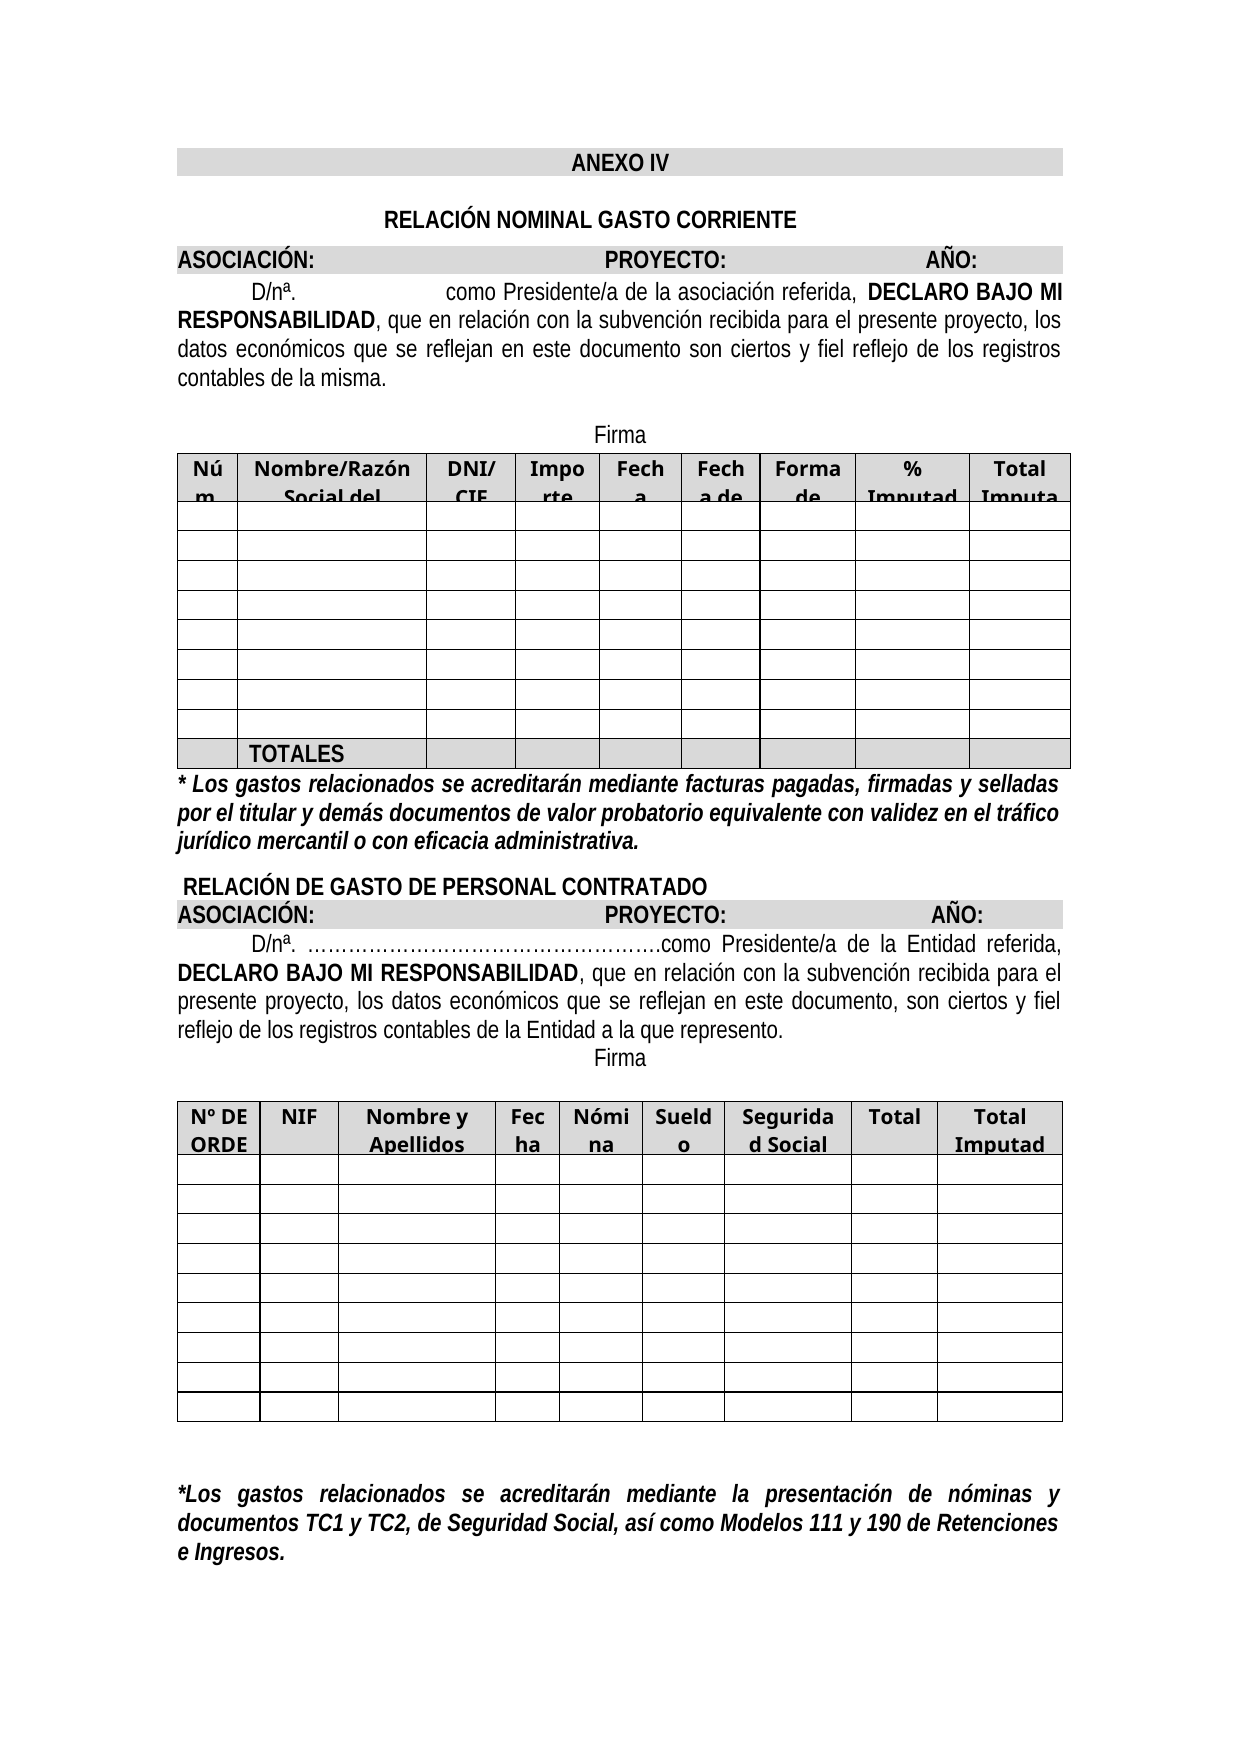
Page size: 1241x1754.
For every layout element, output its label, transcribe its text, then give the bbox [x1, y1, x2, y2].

table_cell [178, 561, 237, 590]
table_cell [643, 1155, 724, 1183]
table_cell [725, 1244, 851, 1273]
table_cell [516, 591, 599, 619]
table_cell [725, 1393, 851, 1421]
table_cell [427, 620, 515, 649]
table_cell [261, 1303, 338, 1332]
table_cell [560, 1303, 642, 1332]
table_cell [643, 1333, 724, 1362]
table_cell [761, 739, 855, 768]
table_cell [496, 1333, 559, 1362]
table_header Nombre y Apellidos [339, 1102, 495, 1154]
table_cell [427, 561, 515, 590]
table_cell [178, 620, 237, 649]
table_cell [856, 531, 969, 560]
table_cell [725, 1363, 851, 1391]
table_header Núm. [178, 454, 237, 501]
table_cell [238, 502, 426, 530]
text *Los gastos relacionados se acreditarán mediante la presentación de nóminas y documentos TC1 y TC2, de Seguridad Social, así como Modelos 111 y 190 de Retenciones e Ingresos. [177, 1479, 1063, 1565]
table_header % Imputado [856, 454, 969, 501]
table_cell [560, 1185, 642, 1213]
table_cell [178, 739, 237, 768]
table_cell [856, 650, 969, 679]
table_cell [682, 561, 759, 590]
table_cell [427, 710, 515, 738]
table_cell [496, 1244, 559, 1273]
table_cell [970, 620, 1070, 649]
table_cell [643, 1393, 724, 1421]
table_cell [761, 561, 855, 590]
table_cell [682, 531, 759, 560]
table_cell [516, 561, 599, 590]
table_cell [560, 1244, 642, 1273]
table_header Fecha [496, 1102, 559, 1154]
table_cell [682, 680, 759, 708]
table_cell [970, 591, 1070, 619]
table_cell [516, 680, 599, 708]
table_cell [682, 739, 759, 768]
table_cell [856, 710, 969, 738]
table_cell [238, 680, 426, 708]
table_cell [238, 650, 426, 679]
table_cell [970, 739, 1070, 768]
table_cell [560, 1214, 642, 1243]
table_cell [725, 1303, 851, 1332]
table_cell [852, 1303, 937, 1332]
table_cell [238, 710, 426, 738]
table_header Total Imputado [970, 454, 1070, 501]
table_cell [178, 1214, 259, 1243]
table_cell [970, 561, 1070, 590]
table_cell [725, 1155, 851, 1183]
table_cell [682, 620, 759, 649]
table_cell [516, 502, 599, 530]
table_cell [238, 531, 426, 560]
table_cell [178, 1303, 259, 1332]
table_cell [178, 1274, 259, 1302]
table_cell [761, 680, 855, 708]
table_cell [427, 502, 515, 530]
table_cell [938, 1363, 1062, 1391]
table_cell [852, 1333, 937, 1362]
table_cell [938, 1155, 1062, 1183]
table_cell [178, 710, 237, 738]
table_cell [339, 1274, 495, 1302]
table_cell [238, 620, 426, 649]
table_cell [178, 1185, 259, 1213]
table_cell [600, 591, 681, 619]
table_cell [238, 561, 426, 590]
table_header NIF [261, 1102, 338, 1154]
table_cell [516, 650, 599, 679]
table_cell [725, 1274, 851, 1302]
text ANEXO IV [177, 148, 1063, 176]
table_cell [339, 1244, 495, 1273]
table_cell [938, 1185, 1062, 1213]
table_cell [600, 739, 681, 768]
table_cell [560, 1333, 642, 1362]
table_cell [496, 1185, 559, 1213]
table_header Importe Factura [516, 454, 599, 501]
table_cell [560, 1155, 642, 1183]
table_cell [178, 1244, 259, 1273]
table_cell [261, 1185, 338, 1213]
table_cell [261, 1363, 338, 1391]
table_cell [339, 1155, 495, 1183]
table_cell [852, 1393, 937, 1421]
table_cell [856, 591, 969, 619]
text Firma [177, 1043, 1063, 1072]
table_cell [496, 1155, 559, 1183]
table_cell [643, 1363, 724, 1391]
table_cell [427, 739, 515, 768]
table_cell [178, 502, 237, 530]
table_cell TOTALES [238, 739, 426, 768]
table_cell [856, 502, 969, 530]
table_cell [516, 710, 599, 738]
table_cell [643, 1303, 724, 1332]
table_header Nombre/Razón Social del Proveedor [238, 454, 426, 501]
table_cell [852, 1363, 937, 1391]
table_cell [496, 1214, 559, 1243]
table_header Nº DE ORDEN [178, 1102, 259, 1154]
table_cell [178, 531, 237, 560]
table_cell [600, 561, 681, 590]
table_cell [682, 710, 759, 738]
table_cell [643, 1244, 724, 1273]
table_cell [761, 620, 855, 649]
table_cell [516, 620, 599, 649]
table_cell [600, 680, 681, 708]
text ASOCIACIÓN: PROYECTO: AÑO: [177, 900, 1063, 929]
table_cell [178, 1393, 259, 1421]
table_cell [600, 710, 681, 738]
table_cell [560, 1363, 642, 1391]
table_cell [761, 591, 855, 619]
table_cell [339, 1363, 495, 1391]
text RELACIÓN DE GASTO DE PERSONAL CONTRATADO [177, 872, 1063, 900]
table_cell [516, 739, 599, 768]
table_cell [852, 1274, 937, 1302]
text Firma [177, 420, 1063, 448]
table_cell [682, 502, 759, 530]
table_cell [339, 1185, 495, 1213]
table_cell [178, 650, 237, 679]
table_header DNI/CIF del Proveedor [427, 454, 515, 501]
table_cell [516, 531, 599, 560]
table_header Total Imputado [938, 1102, 1062, 1154]
table_header Forma de Pago [761, 454, 855, 501]
text D/nª. …………………………………………….como Presidente/a de la Entidad referida, DECLARO BAJO MI RESPONSABILIDAD, que en relación con la subvención recibida para el presente proyecto, los datos económicos que se reflejan en este documento, son ciertos y fiel reflejo de los registros contables de la Entidad a la que represento. [177, 929, 1063, 1043]
table_cell [178, 1155, 259, 1183]
table_header Seguridad Social Empresa [725, 1102, 851, 1154]
table_cell [725, 1185, 851, 1213]
table_cell [427, 650, 515, 679]
table_cell [761, 650, 855, 679]
table_cell [261, 1214, 338, 1243]
table_header Total [852, 1102, 937, 1154]
text D/nª. como Presidente/a de la asociación referida, DECLARO BAJO MI RESPONSABILIDAD, que en relación con la subvención recibida para el presente proyecto, los datos económicos que se reflejan en este documento son ciertos y fiel reflejo de los registros contables de la misma. [177, 277, 1063, 391]
table_cell [496, 1274, 559, 1302]
table_cell [427, 591, 515, 619]
text RELACIÓN NOMINAL GASTO CORRIENTE [384, 205, 1063, 233]
text ASOCIACIÓN: PROYECTO: AÑO: [177, 246, 1063, 274]
table_cell [761, 710, 855, 738]
table_cell [339, 1214, 495, 1243]
table_cell [178, 1363, 259, 1391]
table_cell [725, 1214, 851, 1243]
table_cell [856, 561, 969, 590]
table_cell [682, 591, 759, 619]
table_cell [725, 1333, 851, 1362]
table_cell [643, 1214, 724, 1243]
table_cell [496, 1363, 559, 1391]
table_cell [938, 1393, 1062, 1421]
table_header Fecha de Pago [682, 454, 759, 501]
table_cell [238, 591, 426, 619]
table_cell [178, 591, 237, 619]
table_cell [970, 680, 1070, 708]
table_cell [600, 650, 681, 679]
table_cell [856, 680, 969, 708]
table_cell [852, 1185, 937, 1213]
table_cell [970, 710, 1070, 738]
table_cell [856, 739, 969, 768]
table_cell [938, 1244, 1062, 1273]
table_cell [600, 502, 681, 530]
table_cell [970, 650, 1070, 679]
table_header Nómina [560, 1102, 642, 1154]
text * Los gastos relacionados se acreditarán mediante facturas pagadas, firmadas y selladas por el titular y demás documentos de valor probatorio equivalente con validez en el tráfico jurídico mercantil o con eficacia administrativa. [177, 769, 1063, 855]
table_cell [261, 1333, 338, 1362]
table_cell [496, 1303, 559, 1332]
table_cell [261, 1244, 338, 1273]
table_cell [852, 1155, 937, 1183]
table_cell [339, 1303, 495, 1332]
table_cell [261, 1393, 338, 1421]
table_cell [938, 1214, 1062, 1243]
table_cell [938, 1303, 1062, 1332]
table_cell [261, 1155, 338, 1183]
table_cell [178, 1333, 259, 1362]
table_cell [600, 620, 681, 649]
table_cell [938, 1333, 1062, 1362]
table_cell [970, 531, 1070, 560]
table_cell [560, 1393, 642, 1421]
table_cell [682, 650, 759, 679]
table_cell [261, 1274, 338, 1302]
table_cell [938, 1274, 1062, 1302]
table_cell [856, 620, 969, 649]
table_cell [339, 1393, 495, 1421]
table_cell [427, 680, 515, 708]
table_cell [427, 531, 515, 560]
table_cell [643, 1185, 724, 1213]
table_cell [643, 1274, 724, 1302]
table_cell [178, 680, 237, 708]
table_cell [560, 1274, 642, 1302]
table_cell [761, 531, 855, 560]
table_cell [600, 531, 681, 560]
table_cell [761, 502, 855, 530]
table_header Fecha Factura [600, 454, 681, 501]
table_cell [852, 1214, 937, 1243]
table_cell [970, 502, 1070, 530]
table_cell [852, 1244, 937, 1273]
table_cell [496, 1393, 559, 1421]
table_header Sueldo Bruto [643, 1102, 724, 1154]
table_cell [339, 1333, 495, 1362]
